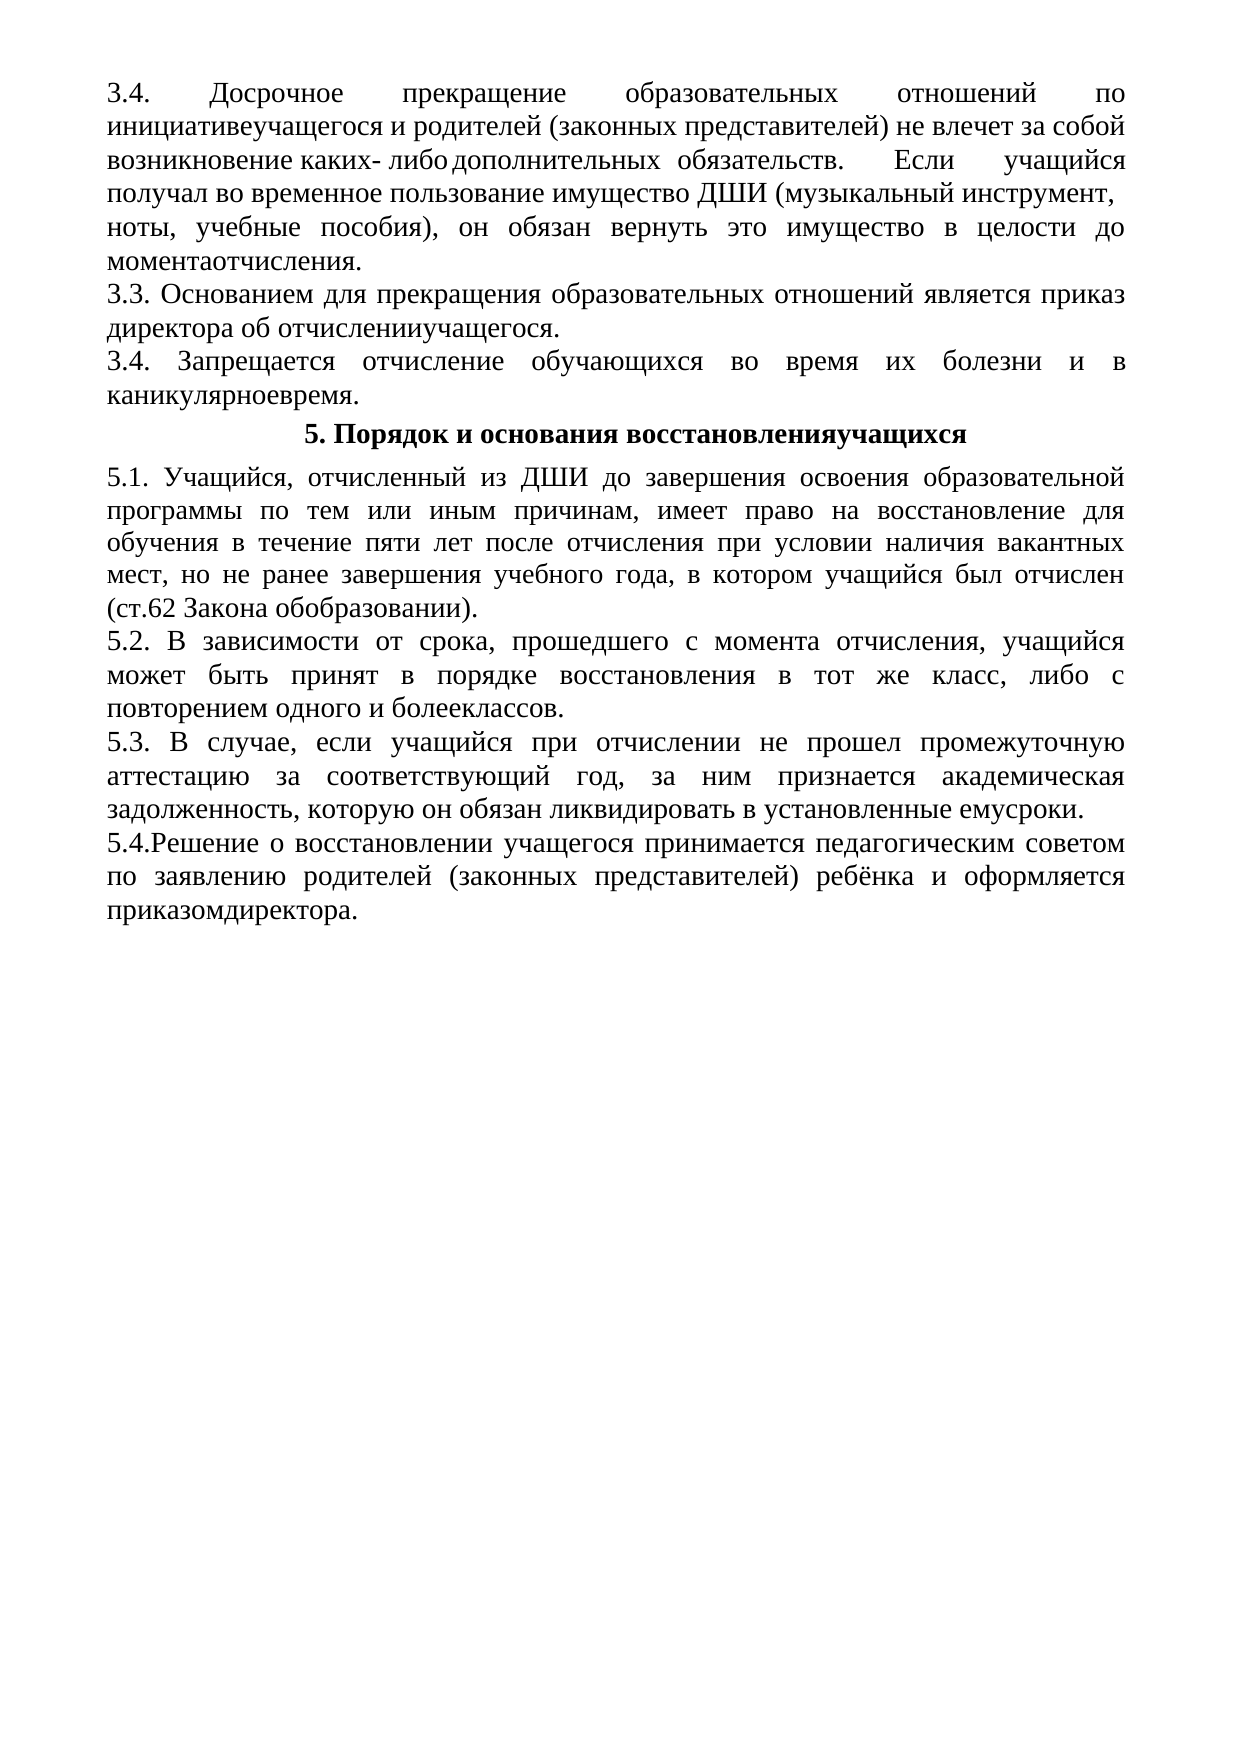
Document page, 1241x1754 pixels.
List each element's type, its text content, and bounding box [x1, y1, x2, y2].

text 5.1. Учащийся, отчисленный из ДШИ до завершения освоения образовательной программы по тем или иным причинам, имеет право на восстановление для обучения в течение пяти лет после отчисления при условии наличия вакантных мест, но не ранее завершения учебного года, в котором учащийся был отчислен (ст.62 Закона обобразовании). [107, 460, 1126, 623]
text 3.4. Досрочное прекращение образовательных отношений по инициативеучащегося и родителей (законных представителей) не влечет за собой возникновение каких- либо дополнительных обязательств. Если учащийся получал во временное пользование имущество ДШИ (музыкальный инструмент, [107, 75, 1126, 209]
text 5.4.Решение о восстановлении учащегося принимается педагогическим советом по заявлению родителей (законных представителей) ребёнка и оформляется приказомдиректора. [107, 825, 1126, 925]
text 5.2. В зависимости от срока, прошедшего с момента отчисления, учащийся может быть принят в порядке восстановления в тот же класс, либо с повторением одного и болееклассов. [107, 623, 1126, 724]
text 5.3. В случае, если учащийся при отчислении не прошел промежуточную аттестацию за соответствующий год, за ним признается академическая задолженность, которую он обязан ликвидировать в установленные емусроки. [107, 724, 1126, 825]
subtitle 5. Порядок и основания восстановленияучащихся [77, 417, 1194, 450]
text ноты, учебные пособия), он обязан вернуть это имущество в целости до моментаотчисления. [107, 209, 1126, 276]
text 3.3. Основанием для прекращения образовательных отношений является приказ директора об отчисленииучащегося. [107, 276, 1126, 343]
text 3.4. Запрещается отчисление обучающихся во время их болезни и в каникулярноевремя. [107, 343, 1126, 410]
